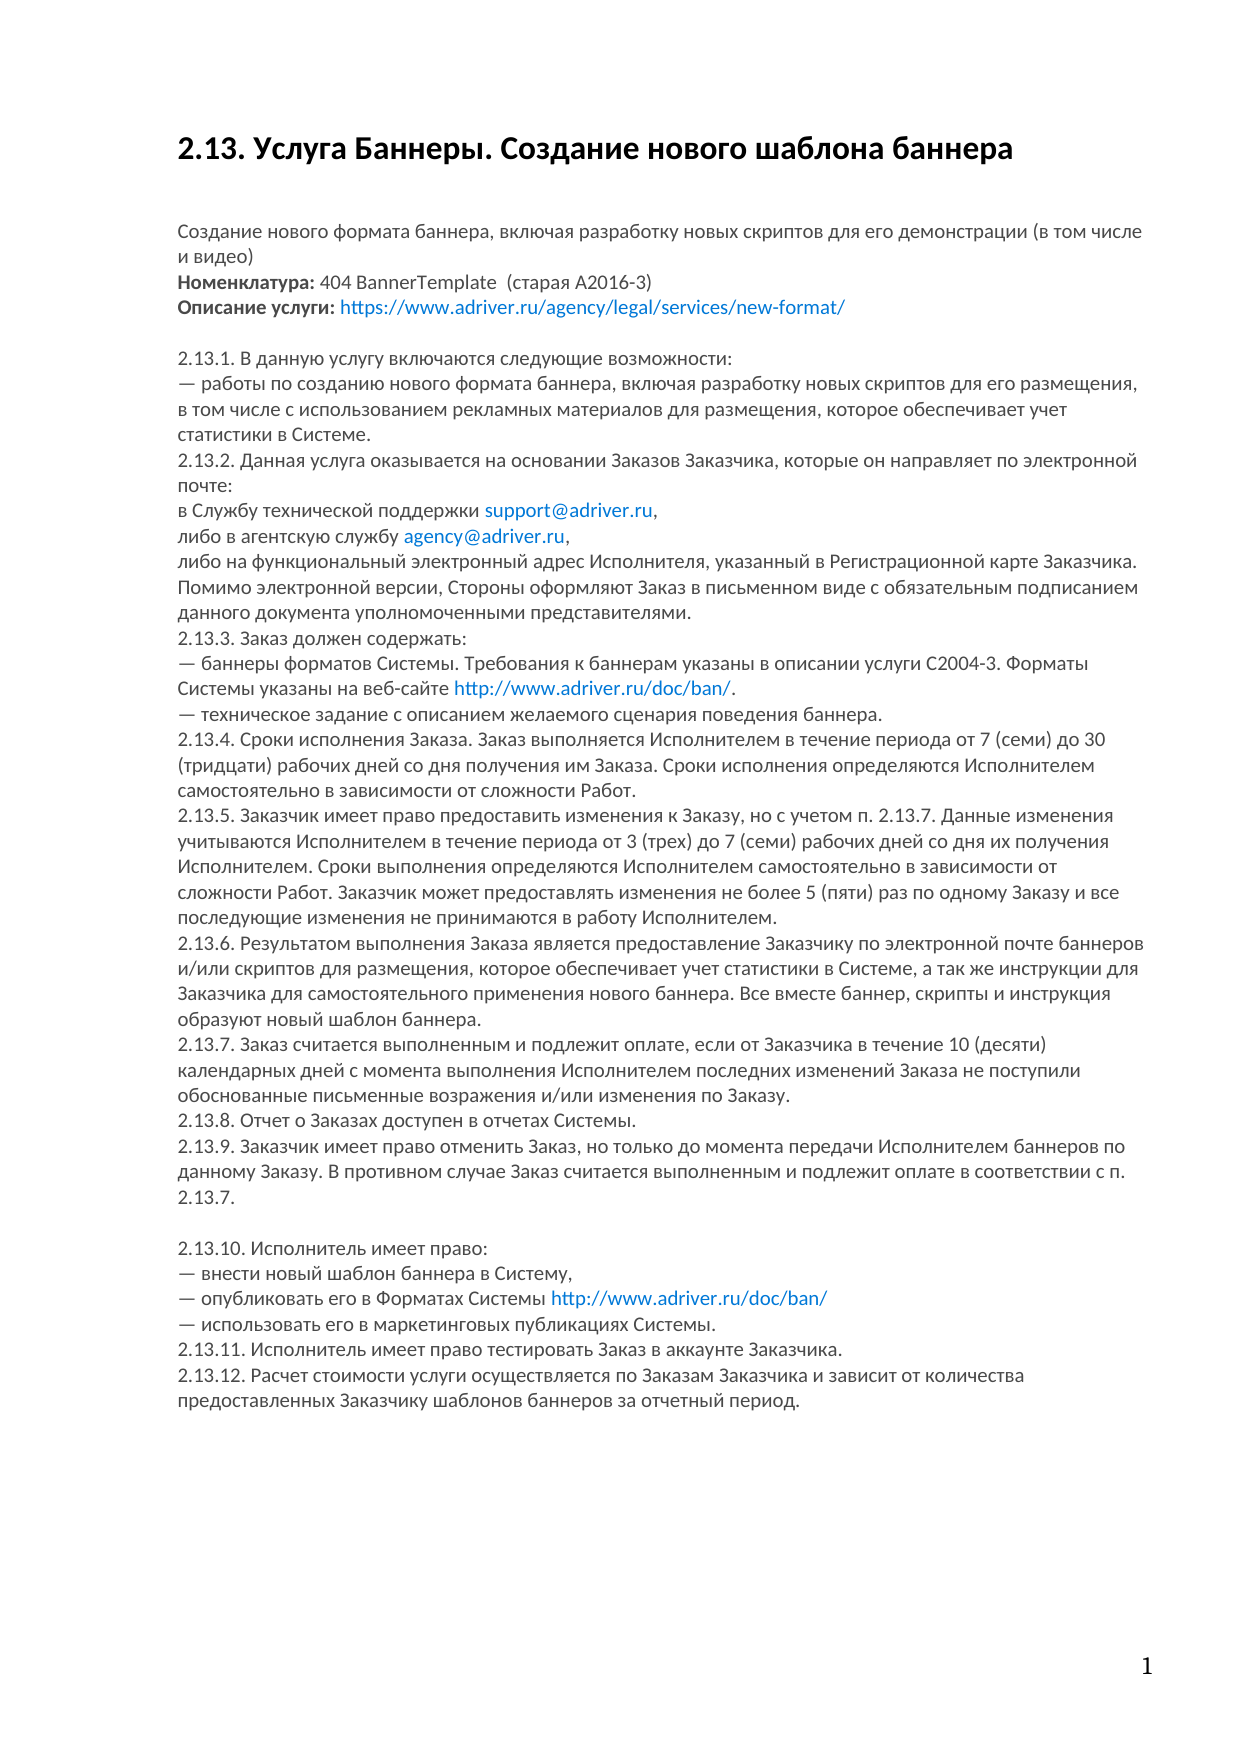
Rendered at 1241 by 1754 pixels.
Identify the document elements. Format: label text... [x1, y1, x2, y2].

text либо на функциональный электронный адрес Исполнителя, указанный в Регистрационной карте Заказчика. [177, 548, 1152, 574]
text Помимо электронной версии, Стороны оформляют Заказ в письменном виде с обязательным подписанием данного документа уполномоченными представителями. [177, 574, 1152, 625]
text Описание услуги: https://www.adriver.ru/agency/legal/services/new-format/ [177, 294, 1152, 320]
text 2.13.4. Сроки исполнения Заказа. Заказ выполняется Исполнителем в течение периода от 7 (семи) до 30 (тридцати) рабочих дней со дня получения им Заказа. Сроки исполнения определяются Исполнителем самостоятельно в зависимости от сложности Работ. [177, 726, 1152, 803]
text 2.13.11. Исполнитель имеет право тестировать Заказ в аккаунте Заказчика. [177, 1336, 1152, 1362]
text Номенклатура: 404 BannerTemplate (старая A2016-3) [177, 269, 1152, 294]
text 2.13.12. Расчет стоимости услуги осуществляется по Заказам Заказчика и зависит от количества предоставленных Заказчику шаблонов баннеров за отчетный период. [177, 1362, 1152, 1413]
text 2.13.7. Заказ считается выполненным и подлежит оплате, если от Заказчика в течение 10 (десяти) календарных дней с момента выполнения Исполнителем последних изменений Заказа не поступили обоснованные письменные возражения и/или изменения по Заказу. [177, 1031, 1152, 1108]
text 2.13.5. Заказчик имеет право предоставить изменения к Заказу, но с учетом п. 2.13.7. Данные изменения учитываются Исполнителем в течение периода от 3 (трех) до 7 (семи) рабочих дней со дня их получения Исполнителем. Сроки выполнения определяются Исполнителем самостоятельно в зависимости от сложности Работ. Заказчик может предоставлять изменения не более 5 (пяти) раз по одному Заказу и все последующие изменения не принимаются в работу Исполнителем. [177, 803, 1152, 930]
text 2.13.6. Результатом выполнения Заказа является предоставление Заказчику по электронной почте баннеров и/или скриптов для размещения, которое обеспечивает учет статистики в Системе, а так же инструкции для Заказчика для самостоятельного применения нового баннера. Все вместе баннер, скрипты и инструкция образуют новый шаблон баннера. [177, 930, 1152, 1031]
text — использовать его в маркетинговых публикациях Системы. [177, 1311, 1152, 1336]
text — опубликовать его в Форматах Системы http://www.adriver.ru/doc/ban/ [177, 1286, 1152, 1311]
text Создание нового формата баннера, включая разработку новых скриптов для его демонстрации (в том числе и видео) [177, 218, 1152, 269]
text либо в агентскую службу agency@adriver.ru, [177, 523, 1152, 548]
text в Службу технической поддержки support@adriver.ru, [177, 498, 1152, 523]
text — техническое задание с описанием желаемого сценария поведения баннера. [177, 701, 1152, 726]
text 2.13.9. Заказчик имеет право отменить Заказ, но только до момента передачи Исполнителем баннеров по данному Заказу. В противном случае Заказ считается выполненным и подлежит оплате в соответствии с п. 2.13.7. [177, 1133, 1152, 1209]
text — работы по созданию нового формата баннера, включая разработку новых скриптов для его размещения, в том числе с использованием рекламных материалов для размещения, которое обеспечивает учет статистики в Системе. [177, 371, 1152, 447]
text 2.13. Услуга Баннеры. Создание нового шаблона баннера [177, 118, 1152, 168]
text 2.13.1. В данную услугу включаются следующие возможности: [177, 345, 1152, 371]
text 2.13.8. Отчет о Заказах доступен в отчетах Системы. [177, 1108, 1152, 1133]
text — внести новый шаблон баннера в Систему, [177, 1260, 1152, 1286]
text 2.13.10. Исполнитель имеет право: [177, 1235, 1152, 1260]
text 2.13.3. Заказ должен содержать: [177, 625, 1152, 650]
text 2.13.2. Данная услуга оказывается на основании Заказов Заказчика, которые он направляет по электронной почте: [177, 447, 1152, 498]
text — баннеры форматов Системы. Требования к баннерам указаны в описании услуги С2004-3. Форматы Системы указаны на веб-сайте http://www.adriver.ru/doc/ban/. [177, 650, 1152, 701]
